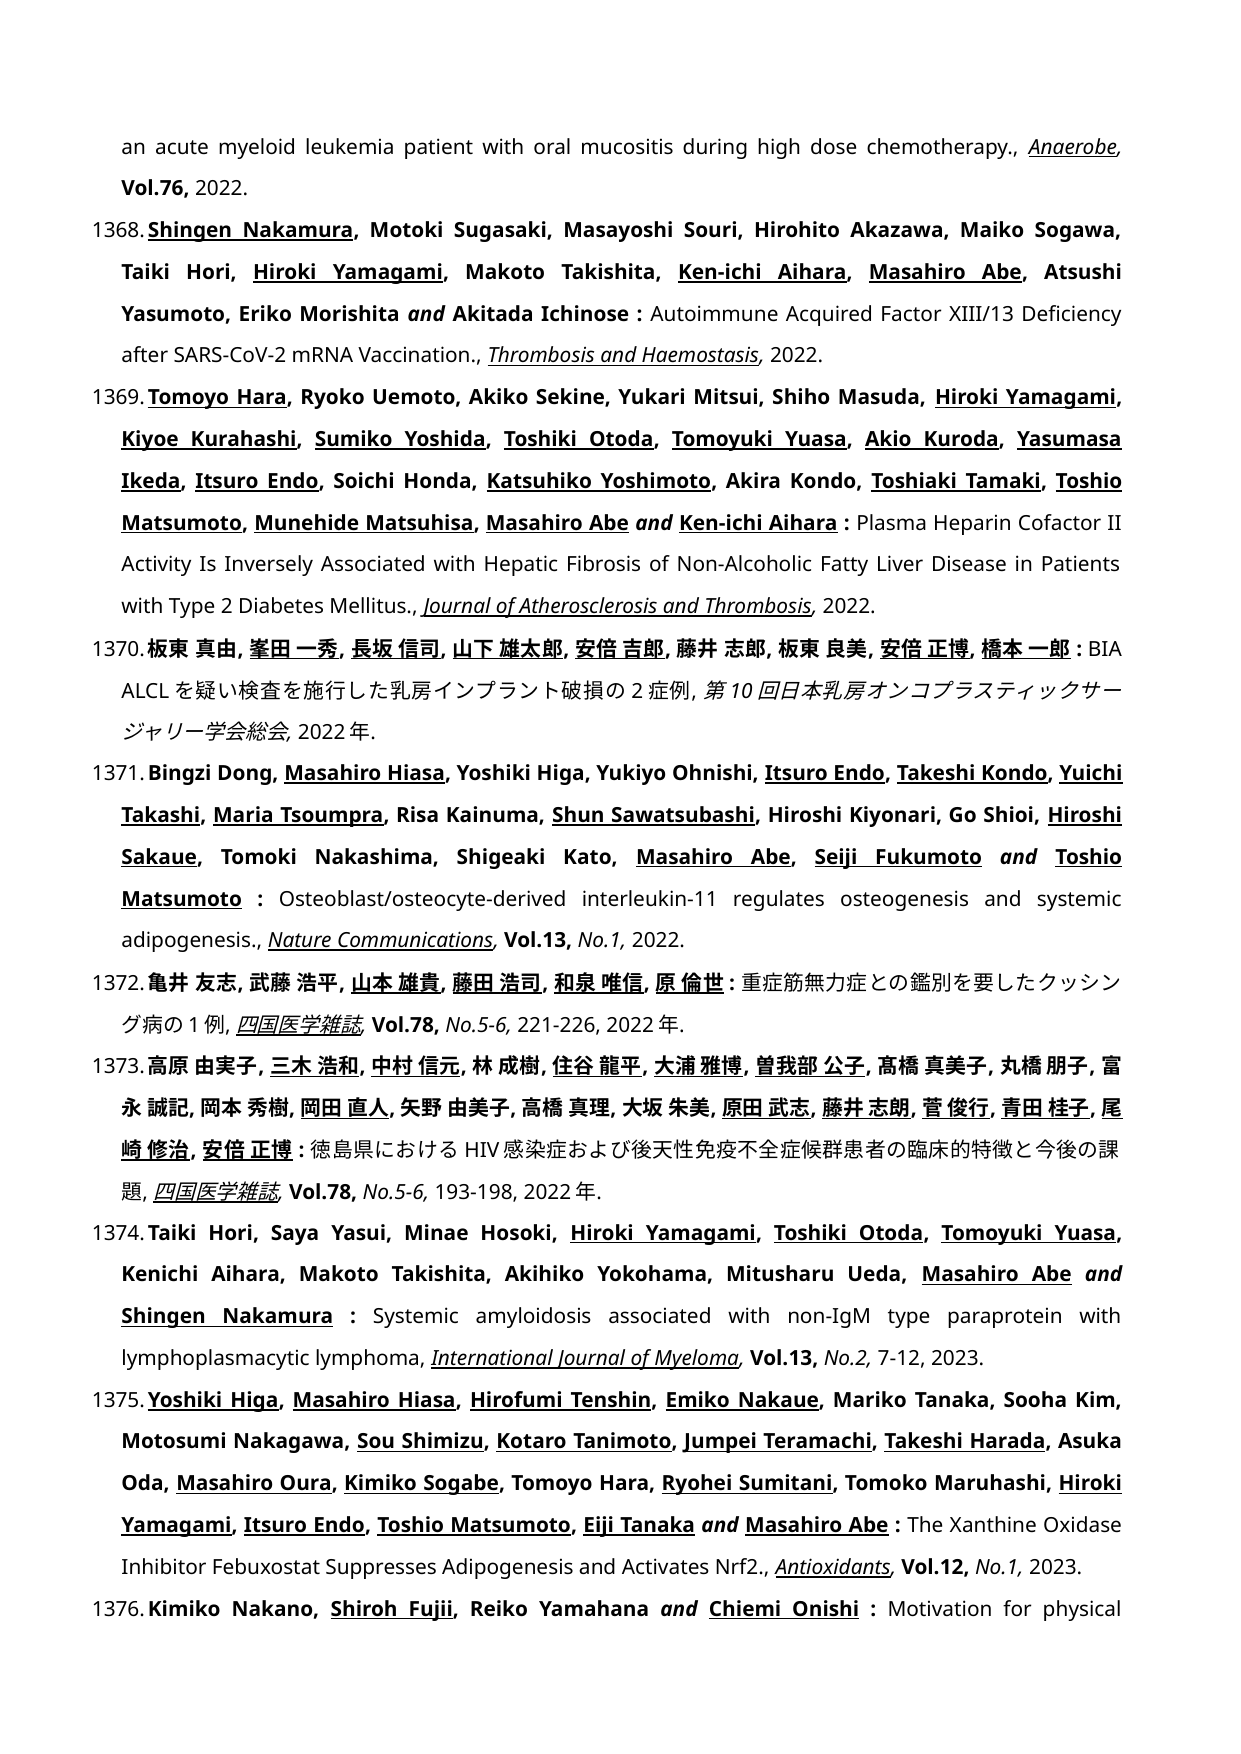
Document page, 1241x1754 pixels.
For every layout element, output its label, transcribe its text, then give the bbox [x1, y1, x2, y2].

list Yoshiki Higa, Masahiro Hiasa, Hirofumi Tenshin, Emiko Nakaue, Mariko Tanaka, Sooha Kim, Motosumi Nakagawa, Sou Shimizu, Kotaro Tanimoto, Jumpei Teramachi, Takeshi Harada, Asuka Oda, Masahiro Oura, Kimiko Sogabe, Tomoyo Hara, Ryohei Sumitani, Tomoko Maruhashi, Hiroki Yamagami, Itsuro Endo, Toshio Matsumoto, Eiji Tanaka and Masahiro Abe : The Xanthine Oxidase Inhibitor Febuxostat Suppresses Adipogenesis and Activates Nrf2., Antioxidants, Vol.12, No.1, 2023. [92, 1378, 1122, 1587]
list 亀井 友志, 武藤 浩平, 山本 雄貴, 藤田 浩司, 和泉 唯信, 原 倫世 : 重症筋無力症との鑑別を要したクッシング病の1例, 四国医学雑誌, Vol.78, No.5-6, 221-226, 2022年. [92, 961, 1122, 1044]
list Shingen Nakamura, Motoki Sugasaki, Masayoshi Souri, Hirohito Akazawa, Maiko Sogawa, Taiki Hori, Hiroki Yamagami, Makoto Takishita, Ken-ichi Aihara, Masahiro Abe, Atsushi Yasumoto, Eriko Morishita and Akitada Ichinose : Autoimmune Acquired Factor XIII/13 Deficiency after SARS-CoV-2 mRNA Vaccination., Thrombosis and Haemostasis, 2022. [92, 209, 1122, 376]
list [92, 125, 1122, 209]
list Tomoyo Hara, Ryoko Uemoto, Akiko Sekine, Yukari Mitsui, Shiho Masuda, Hiroki Yamagami, Kiyoe Kurahashi, Sumiko Yoshida, Toshiki Otoda, Tomoyuki Yuasa, Akio Kuroda, Yasumasa Ikeda, Itsuro Endo, Soichi Honda, Katsuhiko Yoshimoto, Akira Kondo, Toshiaki Tamaki, Toshio Matsumoto, Munehide Matsuhisa, Masahiro Abe and Ken-ichi Aihara : Plasma Heparin Cofactor II Activity Is Inversely Associated with Hepatic Fibrosis of Non-Alcoholic Fatty Liver Disease in Patients with Type 2 Diabetes Mellitus., Journal of Atherosclerosis and Thrombosis, 2022. [92, 376, 1122, 626]
list Bingzi Dong, Masahiro Hiasa, Yoshiki Higa, Yukiyo Ohnishi, Itsuro Endo, Takeshi Kondo, Yuichi Takashi, Maria Tsoumpra, Risa Kainuma, Shun Sawatsubashi, Hiroshi Kiyonari, Go Shioi, Hiroshi Sakaue, Tomoki Nakashima, Shigeaki Kato, Masahiro Abe, Seiji Fukumoto and Toshio Matsumoto : Osteoblast/osteocyte-derived interleukin-11 regulates osteogenesis and systemic adipogenesis., Nature Communications, Vol.13, No.1, 2022. [92, 752, 1122, 961]
list Taiki Hori, Saya Yasui, Minae Hosoki, Hiroki Yamagami, Toshiki Otoda, Tomoyuki Yuasa, Kenichi Aihara, Makoto Takishita, Akihiko Yokohama, Mitusharu Ueda, Masahiro Abe and Shingen Nakamura : Systemic amyloidosis associated with non-IgM type paraprotein with lymphoplasmacytic lymphoma, International Journal of Myeloma, Vol.13, No.2, 7-12, 2023. [92, 1211, 1122, 1378]
list 板東 真由, 峯田 一秀, 長坂 信司, 山下 雄太郎, 安倍 吉郎, 藤井 志郎, 板東 良美, 安倍 正博, 橋本 一郎 : BIA ALCLを疑い検査を施行した乳房インプラント破損の2症例, 第10回日本乳房オンコプラスティックサージャリー学会総会, 2022年. [92, 626, 1122, 752]
list 高原 由実子, 三木 浩和, 中村 信元, 林 成樹, 住谷 龍平, 大浦 雅博, 曽我部 公子, 髙橋 真美子, 丸橋 朋子, 富永 誠記, 岡本 秀樹, 岡田 直人, 矢野 由美子, 高橋 真理, 大坂 朱美, 原田 武志, 藤井 志朗, 菅 俊行, 青田 桂子, 尾崎 修治, 安倍 正博 : 徳島県におけるHIV感染症および後天性免疫不全症候群患者の臨床的特徴と今後の課題, 四国医学雑誌, Vol.78, No.5-6, 193-198, 2022年. [92, 1044, 1122, 1211]
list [92, 1587, 1122, 1629]
